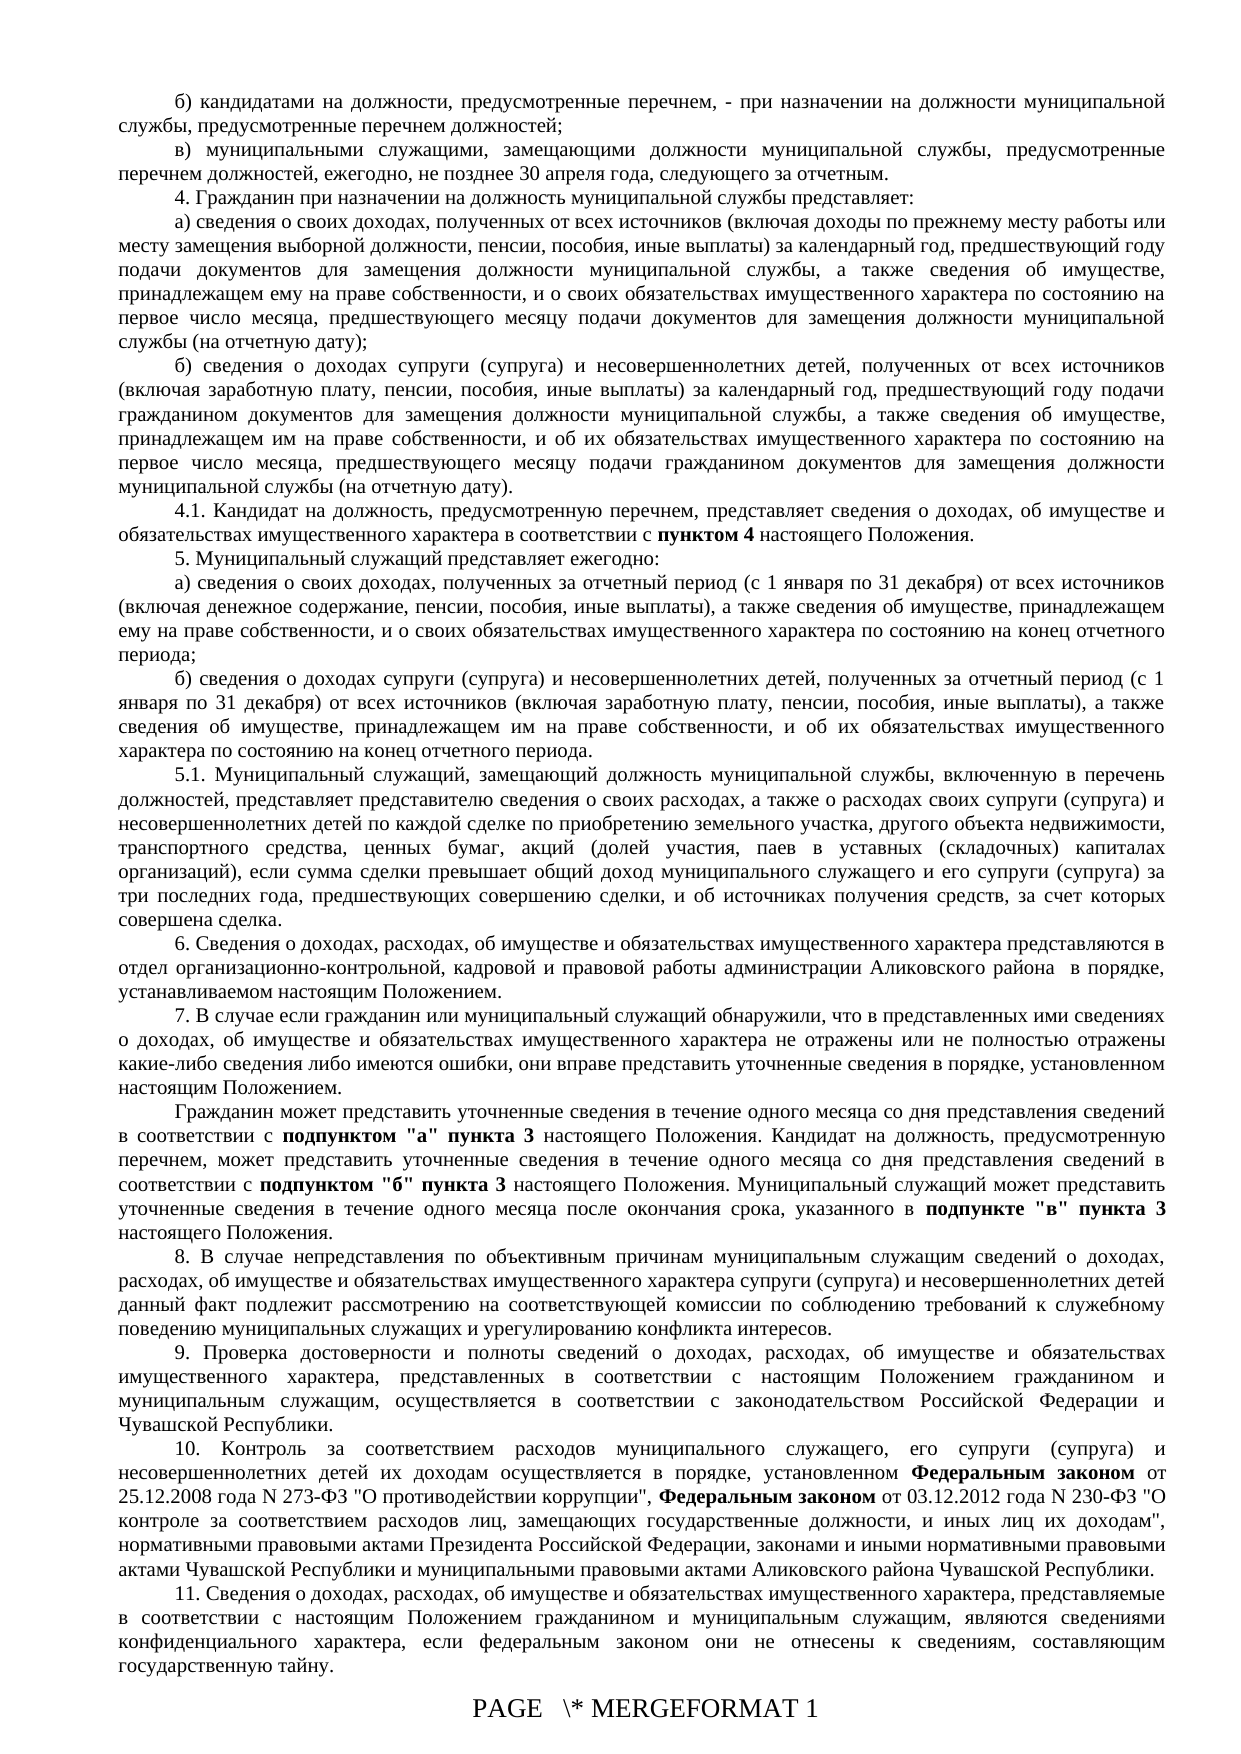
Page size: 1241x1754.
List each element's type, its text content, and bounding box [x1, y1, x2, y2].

text б) кандидатами на должности, предусмотренные перечнем, - при назначении на должности муниципальной службы, предусмотренные перечнем должностей; [118, 89, 1166, 137]
text а) сведения о своих доходах, полученных от всех источников (включая доходы по прежнему месту работы или месту замещения выборной должности, пенсии, пособия, иные выплаты) за календарный год, предшествующий году подачи документов для замещения должности муниципальной службы, а также сведения об имуществе, принадлежащем ему на праве собственности, и о своих обязательствах имущественного характера по состоянию на первое число месяца, предшествующего месяцу подачи документов для замещения должности муниципальной службы (на отчетную дату); [118, 209, 1166, 353]
text 6. Сведения о доходах, расходах, об имуществе и обязательствах имущественного характера представляются в отдел организационно-контрольной, кадровой и правовой работы администрации Аликовского района в порядке, устанавливаемом настоящим Положением. [118, 931, 1166, 1003]
text б) сведения о доходах супруги (супруга) и несовершеннолетних детей, полученных от всех источников (включая заработную плату, пенсии, пособия, иные выплаты) за календарный год, предшествующий году подачи гражданином документов для замещения должности муниципальной службы, а также сведения об имуществе, принадлежащем им на праве собственности, и об их обязательствах имущественного характера по состоянию на первое число месяца, предшествующего месяцу подачи гражданином документов для замещения должности муниципальной службы (на отчетную дату). [118, 353, 1166, 498]
text 5.1. Муниципальный служащий, замещающий должность муниципальной службы, включенную в перечень должностей, представляет представителю сведения о своих расходах, а также о расходах своих супруги (супруга) и несовершеннолетних детей по каждой сделке по приобретению земельного участка, другого объекта недвижимости, транспортного средства, ценных бумаг, акций (долей участия, паев в уставных (складочных) капиталах организаций), если сумма сделки превышает общий доход муниципального служащего и его супруги (супруга) за три последних года, предшествующих совершению сделки, и об источниках получения средств, за счет которых совершена сделка. [118, 762, 1166, 931]
text а) сведения о своих доходах, полученных за отчетный период (с 1 января по 31 декабря) от всех источников (включая денежное содержание, пенсии, пособия, иные выплаты), а также сведения об имуществе, принадлежащем ему на праве собственности, и о своих обязательствах имущественного характера по состоянию на конец отчетного периода; [118, 570, 1166, 666]
text 8. В случае непредставления по объективным причинам муниципальным служащим сведений о доходах, расходах, об имуществе и обязательствах имущественного характера супруги (супруга) и несовершеннолетних детей данный факт подлежит рассмотрению на соответствующей комиссии по соблюдению требований к служебному поведению муниципальных служащих и урегулированию конфликта интересов. [118, 1244, 1166, 1340]
text 10. Контроль за соответствием расходов муниципального служащего, его супруги (супруга) и несовершеннолетних детей их доходам осуществляется в порядке, установленном Федеральным законом от 25.12.2008 года N 273-ФЗ "О противодействии коррупции", Федеральным законом от 03.12.2012 года N 230-ФЗ "О контроле за соответствием расходов лиц, замещающих государственные должности, и иных лиц их доходам", нормативными правовыми актами Президента Российской Федерации, законами и иными нормативными правовыми актами Чувашской Республики и муниципальными правовыми актами Аликовского района Чувашской Республики. [118, 1436, 1166, 1581]
text 4. Гражданин при назначении на должность муниципальной службы представляет: [118, 185, 1166, 209]
text 5. Муниципальный служащий представляет ежегодно: [118, 546, 1166, 570]
text б) сведения о доходах супруги (супруга) и несовершеннолетних детей, полученных за отчетный период (с 1 января по 31 декабря) от всех источников (включая заработную плату, пенсии, пособия, иные выплаты), а также сведения об имуществе, принадлежащем им на праве собственности, и об их обязательствах имущественного характера по состоянию на конец отчетного периода. [118, 666, 1166, 762]
text 7. В случае если гражданин или муниципальный служащий обнаружили, что в представленных ими сведениях о доходах, об имуществе и обязательствах имущественного характера не отражены или не полностью отражены какие-либо сведения либо имеются ошибки, они вправе представить уточненные сведения в порядке, установленном настоящим Положением. [118, 1003, 1166, 1099]
text Гражданин может представить уточненные сведения в течение одного месяца со дня представления сведений в соответствии с подпунктом "а" пункта 3 настоящего Положения. Кандидат на должность, предусмотренную перечнем, может представить уточненные сведения в течение одного месяца со дня представления сведений в соответствии с подпунктом "б" пункта 3 настоящего Положения. Муниципальный служащий может представить уточненные сведения в течение одного месяца после окончания срока, указанного в подпункте "в" пункта 3 настоящего Положения. [118, 1099, 1166, 1244]
text 11. Сведения о доходах, расходах, об имуществе и обязательствах имущественного характера, представляемые в соответствии с настоящим Положением гражданином и муниципальным служащим, являются сведениями конфиденциального характера, если федеральным законом они не отнесены к сведениям, составляющим государственную тайну. [118, 1581, 1166, 1677]
text 9. Проверка достоверности и полноты сведений о доходах, расходах, об имуществе и обязательствах имущественного характера, представленных в соответствии с настоящим Положением гражданином и муниципальным служащим, осуществляется в соответствии с законодательством Российской Федерации и Чувашской Республики. [118, 1340, 1166, 1436]
text в) муниципальными служащими, замещающими должности муниципальной службы, предусмотренные перечнем должностей, ежегодно, не позднее 30 апреля года, следующего за отчетным. [118, 137, 1166, 185]
text 4.1. Кандидат на должность, предусмотренную перечнем, представляет сведения о доходах, об имуществе и обязательствах имущественного характера в соответствии с пунктом 4 настоящего Положения. [118, 498, 1166, 546]
